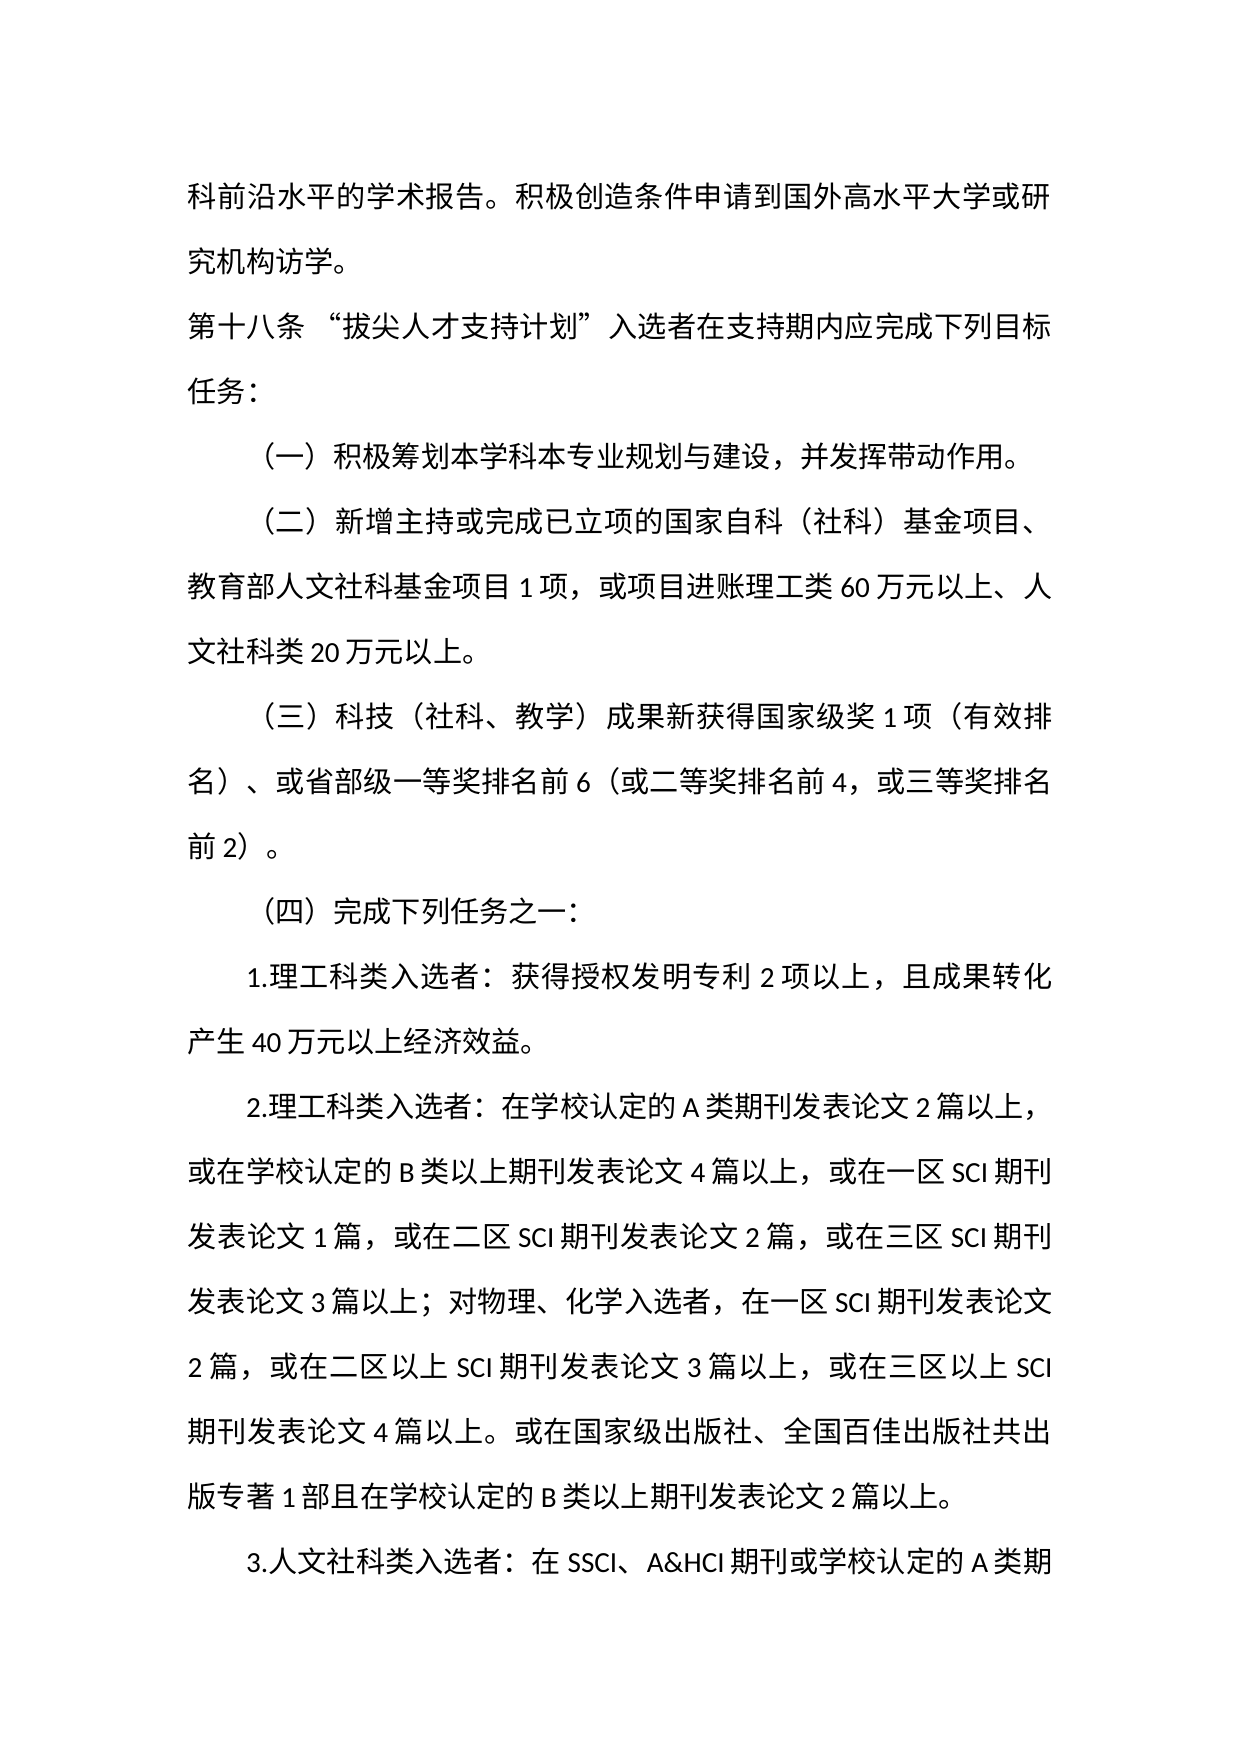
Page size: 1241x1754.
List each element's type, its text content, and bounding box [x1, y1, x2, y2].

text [187, 162, 1053, 292]
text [187, 1527, 1053, 1592]
text （三）科技（社科、教学）成果新获得国家级奖1项（有效排名）、或省部级一等奖排名前6（或二等奖排名前4，或三等奖排名前2）。 [187, 682, 1053, 877]
text 1.理工科类入选者：获得授权发明专利2项以上，且成果转化产生40万元以上经济效益。 [187, 942, 1053, 1072]
text （一）积极筹划本学科本专业规划与建设，并发挥带动作用。 [187, 422, 1053, 487]
text 2.理工科类入选者：在学校认定的A类期刊发表论文2篇以上，或在学校认定的B类以上期刊发表论文4篇以上，或在一区SCI期刊发表论文1篇，或在二区SCI期刊发表论文2篇，或在三区SCI期刊发表论文3篇以上；对物理、化学入选者，在一区SCI期刊发表论文2篇，或在二区以上SCI期刊发表论文3篇以上，或在三区以上SCI期刊发表论文4篇以上。或在国家级出版社、全国百佳出版社共出版专著1部且在学校认定的B类以上期刊发表论文2篇以上。 [187, 1072, 1053, 1527]
text 第十八条 “拔尖人才支持计划”入选者在支持期内应完成下列目标任务： [187, 292, 1053, 422]
text （四）完成下列任务之一： [187, 877, 1053, 942]
text （二）新增主持或完成已立项的国家自科（社科）基金项目、教育部人文社科基金项目1项，或项目进账理工类60万元以上、人文社科类20万元以上。 [187, 487, 1053, 682]
